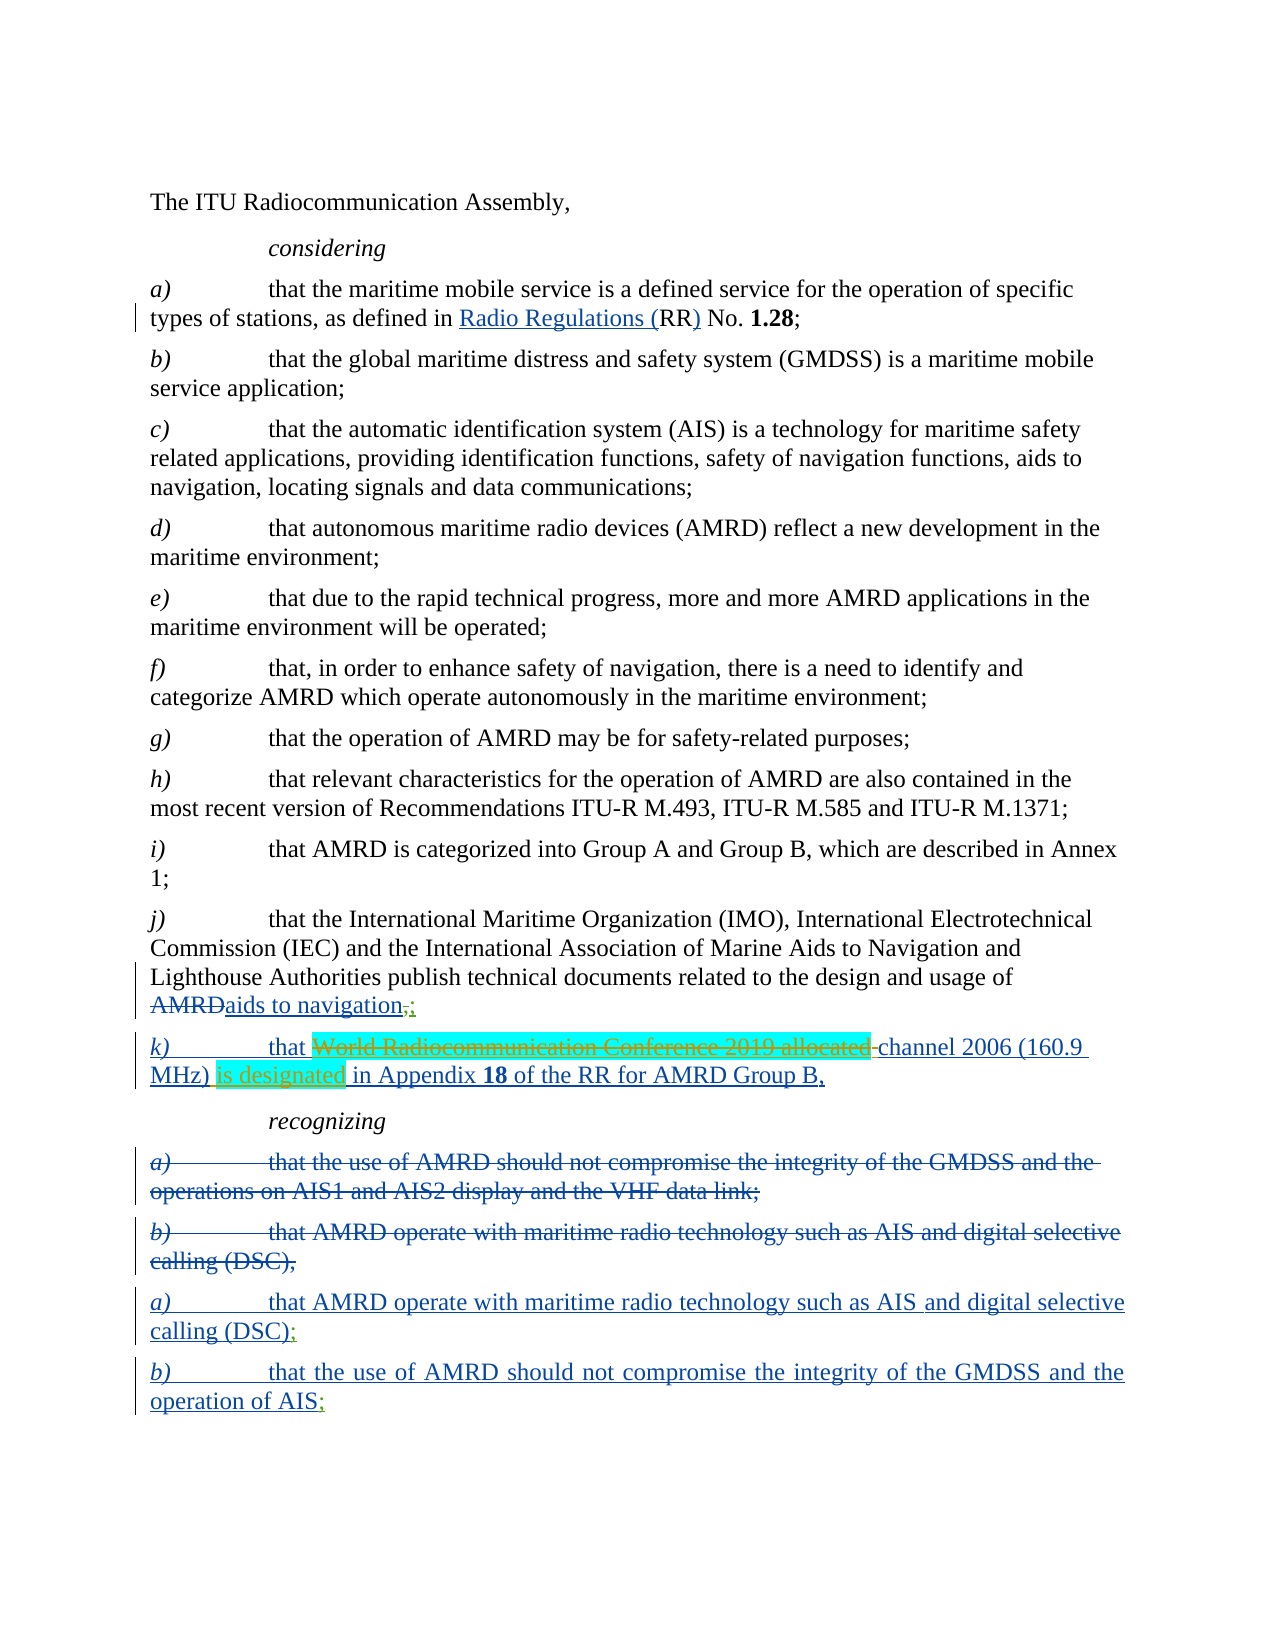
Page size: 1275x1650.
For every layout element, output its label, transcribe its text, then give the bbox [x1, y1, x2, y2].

text b) that the global maritime distress and safety system (GMDSS) is a maritime mobile service application; [150, 344, 1125, 402]
text recognizing [268, 1106, 1125, 1134]
text f) that, in order to enhance safety of navigation, there is a need to identify and categorize AMRD which operate autonomously in the maritime environment; [150, 653, 1125, 710]
title The ITU Radiocommunication Assembly, [150, 187, 1125, 216]
text c) that the automatic identification system (AIS) is a technology for maritime safety related applications, providing identification functions, safety of navigation functions, aids to navigation, locating signals and data communications; [150, 414, 1125, 500]
text i) that AMRD is categorized into Group A and Group B, which are described in Annex 1; [150, 834, 1125, 892]
text e) that due to the rapid technical progress, more and more AMRD applications in the maritime environment will be operated; [150, 583, 1125, 640]
text a) that the maritime mobile service is a defined service for the operation of specific types of stations, as defined in RR No. 1.28; [150, 274, 1125, 332]
text h) that relevant characteristics for the operation of AMRD are also contained in the most recent version of Recommendations ITU-R M.493, ITU-R M.585 and ITU-R M.1371; [150, 764, 1125, 822]
text considering [268, 233, 1125, 262]
text j) that the International Maritime Organization (IMO), International Electrotechnical Commission (IEC) and the International Association of Marine Aids to Navigation and Lighthouse Authorities publish technical documents related to the design and usage of [150, 904, 1125, 1019]
text d) that autonomous maritime radio devices (AMRD) reflect a new development in the maritime environment; [150, 513, 1125, 570]
text g) that the operation of AMRD may be for safety-related purposes; [150, 723, 1125, 752]
